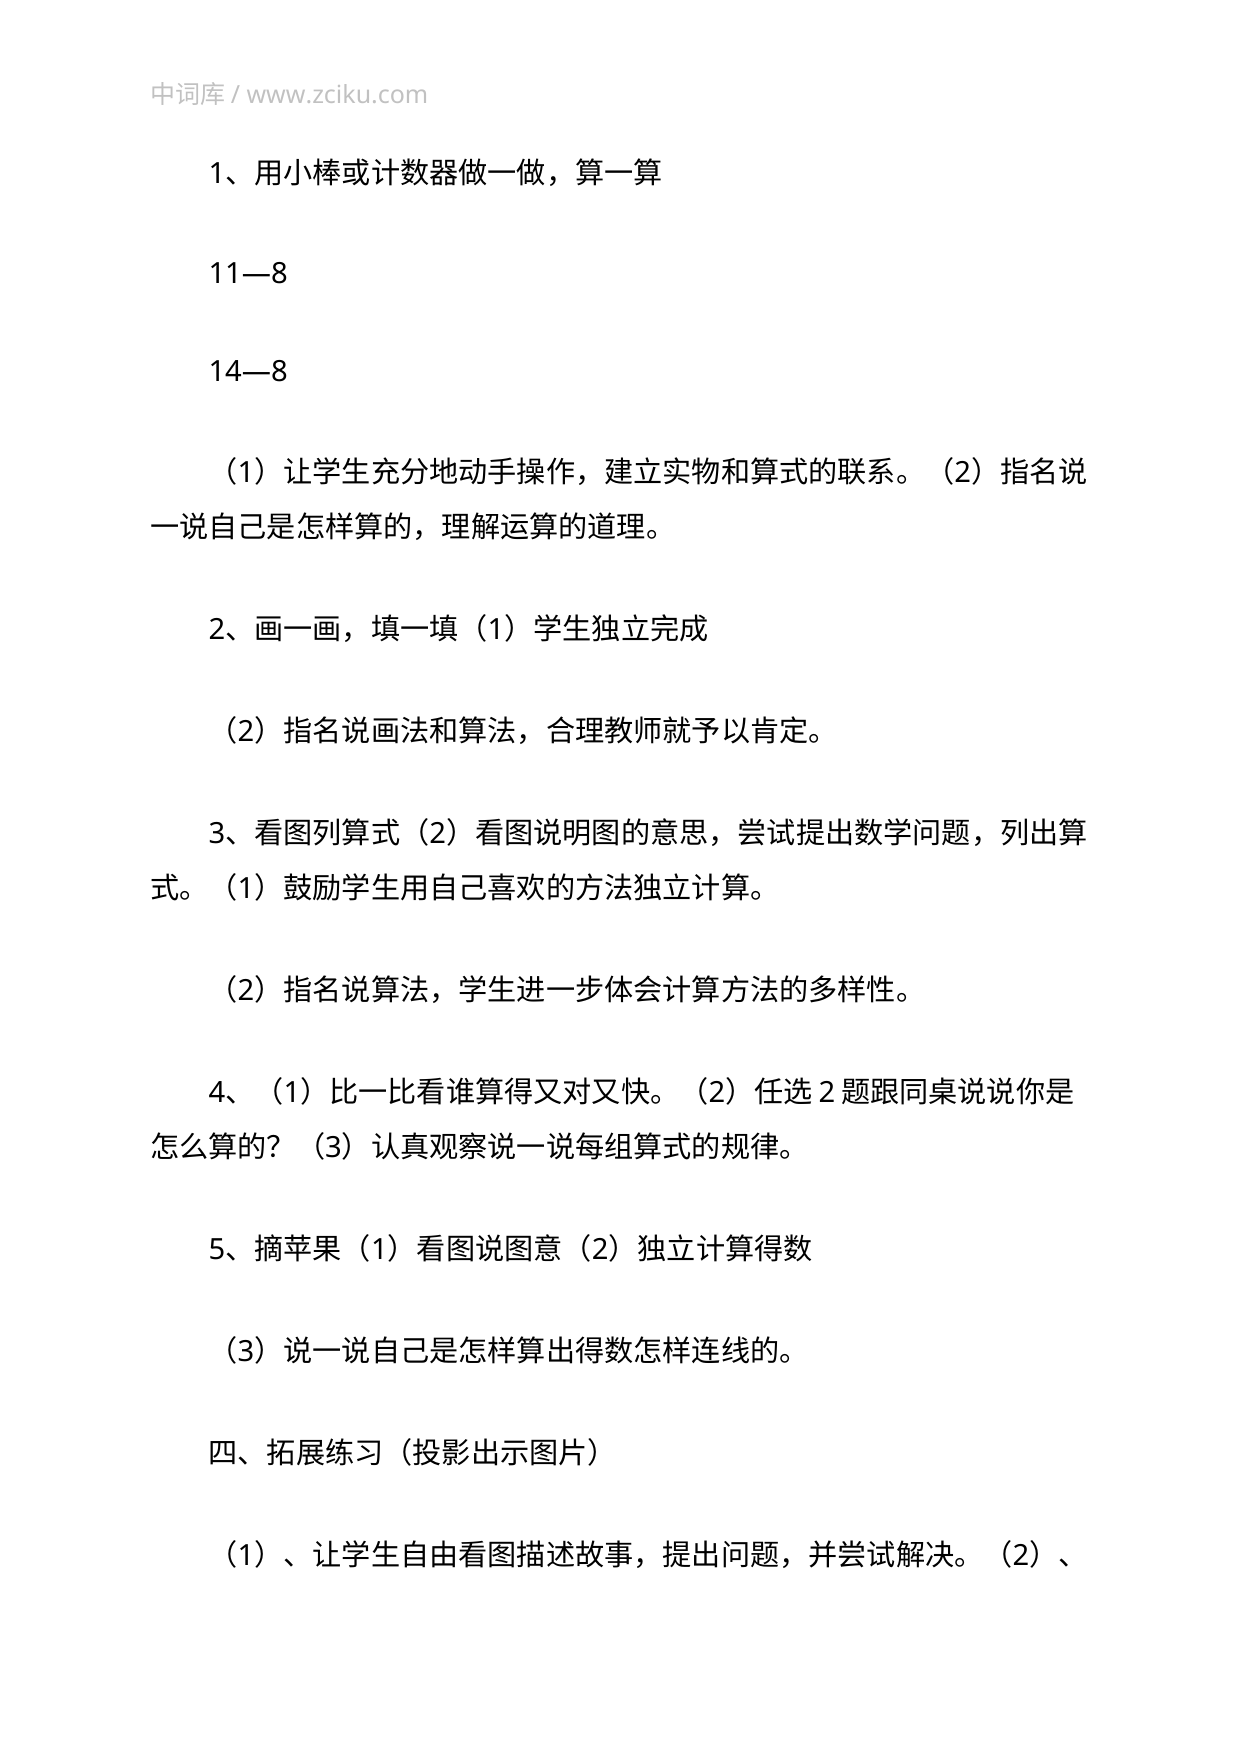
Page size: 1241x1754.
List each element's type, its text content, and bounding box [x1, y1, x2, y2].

text 4、（1）比一比看谁算得又对又快。（2）任选2题跟同桌说说你是怎么算的？（3）认真观察说一说每组算式的规律。 [150, 1068, 1090, 1166]
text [150, 1531, 1090, 1574]
text （3）说一说自己是怎样算出得数怎样连线的。 [150, 1327, 1090, 1370]
text 3、看图列算式（2）看图说明图的意思，尝试提出数学问题，列出算式。（1）鼓励学生用自己喜欢的方法独立计算。 [150, 809, 1090, 907]
text 11—8 [150, 252, 1090, 292]
text （2）指名说算法，学生进一步体会计算方法的多样性。 [150, 967, 1090, 1009]
text 1、用小棒或计数器做一做，算一算 [150, 150, 1090, 192]
text （1）让学生充分地动手操作，建立实物和算式的联系。（2）指名说一说自己是怎样算的，理解运算的道理。 [150, 449, 1090, 546]
text 14—8 [150, 350, 1090, 390]
text 2、画一画，填一填（1）学生独立完成 [150, 606, 1090, 648]
text 5、摘苹果（1）看图说图意（2）独立计算得数 [150, 1226, 1090, 1268]
text （2）指名说画法和算法，合理教师就予以肯定。 [150, 708, 1090, 750]
text 四、拓展练习（投影出示图片） [150, 1429, 1090, 1472]
